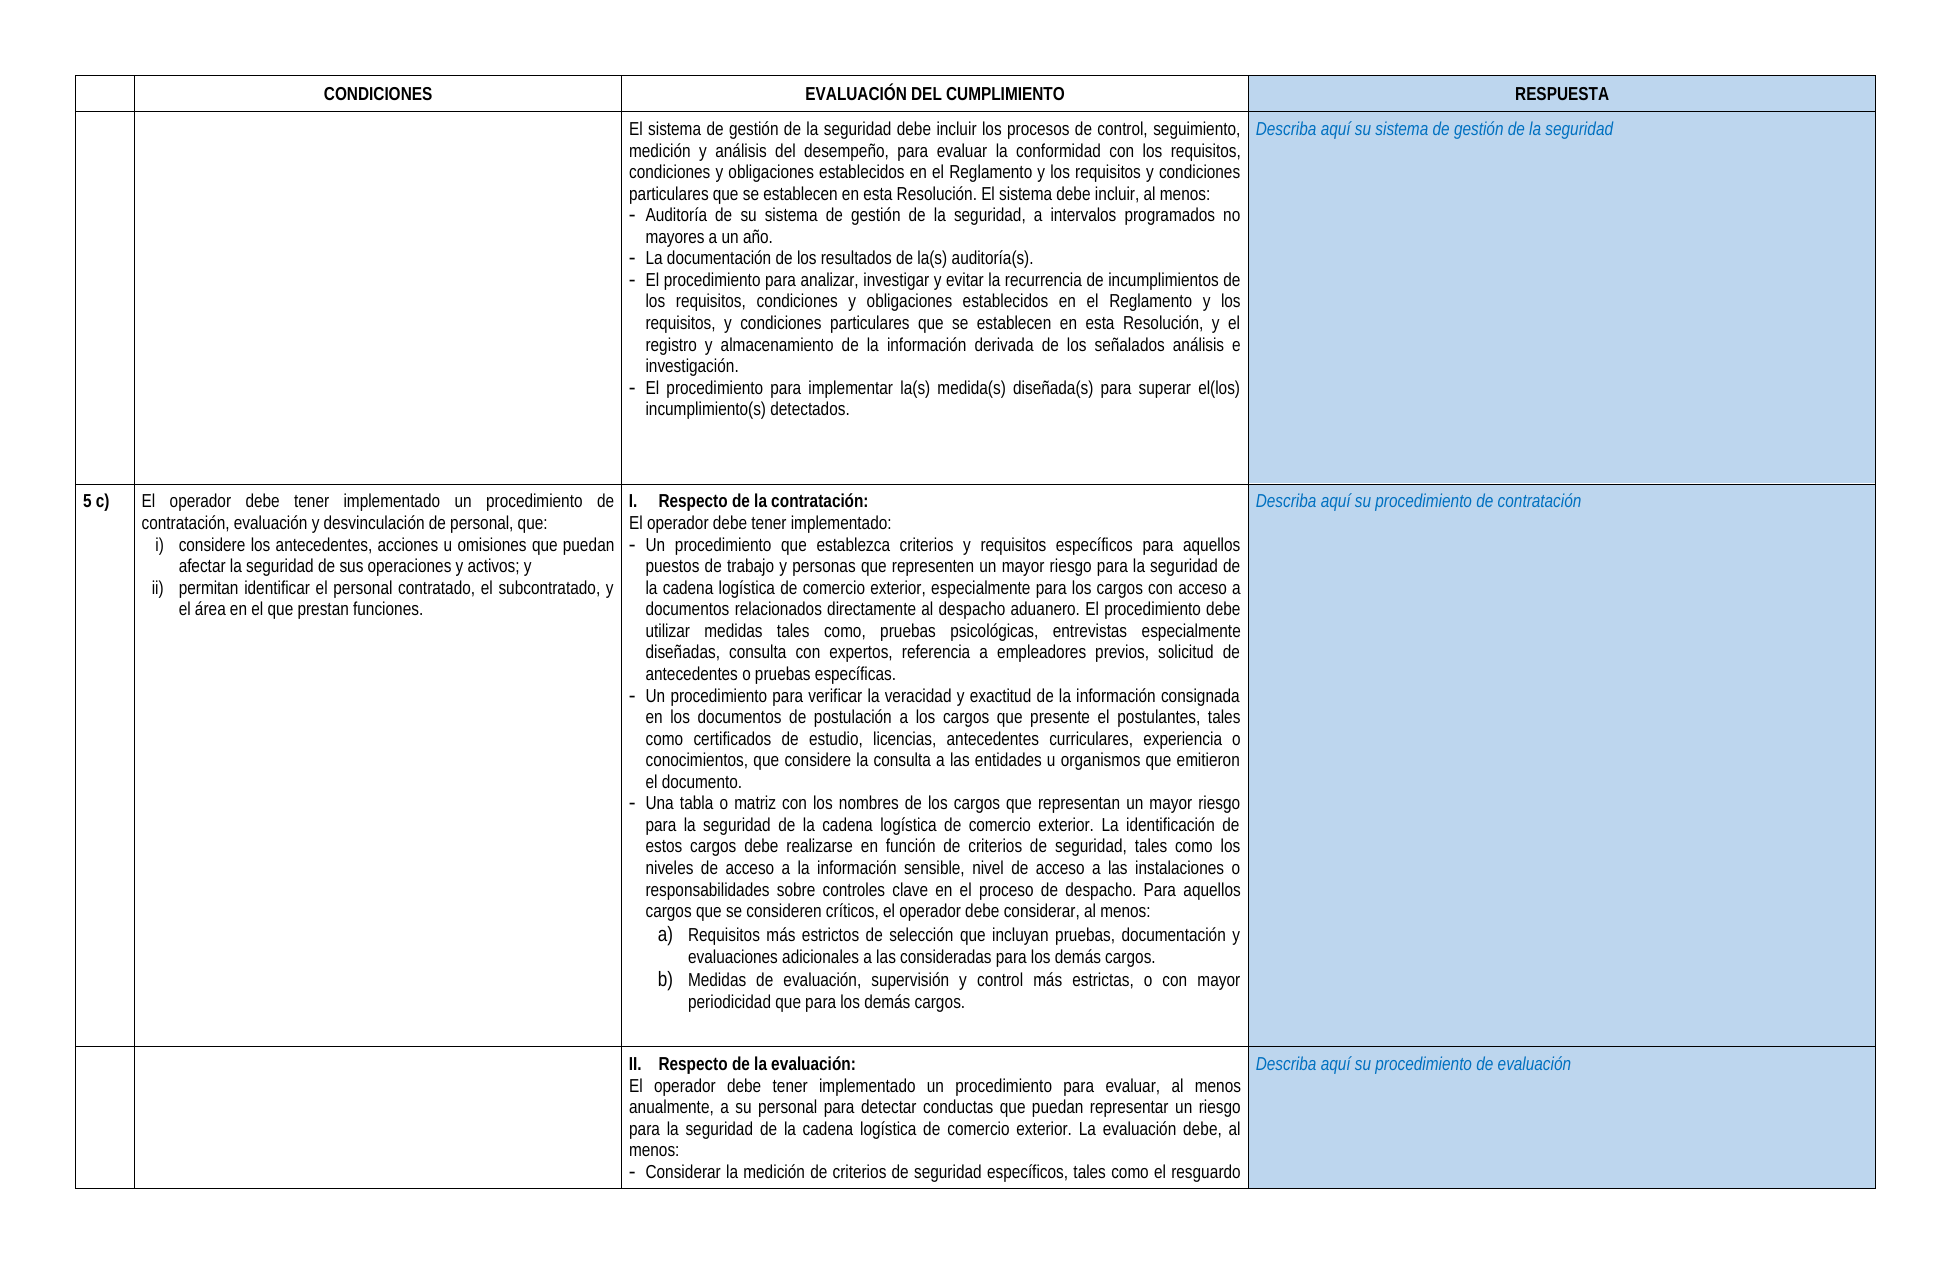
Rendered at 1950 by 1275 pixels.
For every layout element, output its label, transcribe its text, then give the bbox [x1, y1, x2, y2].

table_cell Describa aquí su procedimiento de contratación [1249, 485, 1875, 1046]
table_cell 5 c) [76, 485, 134, 1046]
table_header RESPUESTA [1249, 76, 1875, 111]
table_header EVALUACIÓN DEL CUMPLIMIENTO [622, 76, 1248, 111]
table_header [76, 76, 134, 111]
table_header CONDICIONES [135, 76, 621, 111]
table_cell Respecto de la contratación: El operador debe tener implementado: Un procedimiento que establezca criterios y requisitos específicos para aquellos puestos de trabajo y personas que representen un mayor riesgo para la seguridad de la cadena logística de comercio exterior, especialmente para los cargos con acceso a documentos relacionados directamente al despacho aduanero. El procedimiento debe utilizar medidas tales como, pruebas psicológicas, entrevistas especialmente diseñadas, consulta con expertos, referencia a empleadores previos, solicitud de antecedentes o pruebas específicas. Un procedimiento para verificar la veracidad y exactitud de la información consignada en los documentos de postulación a los cargos que presente el postulantes, tales como certificados de estudio, licencias, antecedentes curriculares, experiencia o conocimientos, que considere la consulta a las entidades u organismos que emitieron el documento. Una tabla o matriz con los nombres de los cargos que representan un mayor riesgo para la seguridad de la cadena logística de comercio exterior. La identificación de estos cargos debe realizarse en función de criterios de seguridad, tales como los niveles de acceso a la información sensible, nivel de acceso a las instalaciones o responsabilidades sobre controles clave en el proceso de despacho. Para aquellos cargos que se consideren críticos, el operador debe considerar, al menos: Requisitos más estrictos de selección que incluyan pruebas, documentación y evaluaciones adicionales a las consideradas para los demás cargos. Medidas de evaluación, supervisión y control más estrictas, o con mayor periodicidad que para los demás cargos. [622, 485, 1248, 1046]
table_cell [622, 1047, 1248, 1188]
table_cell [76, 112, 134, 483]
table_cell El sistema de gestión de la seguridad debe incluir los procesos de control, seguimiento, medición y análisis del desempeño, para evaluar la conformidad con los requisitos, condiciones y obligaciones establecidos en el Reglamento y los requisitos y condiciones particulares que se establecen en esta Resolución. El sistema debe incluir, al menos: Auditoría de su sistema de gestión de la seguridad, a intervalos programados no mayores a un año. La documentación de los resultados de la(s) auditoría(s). El procedimiento para analizar, investigar y evitar la recurrencia de incumplimientos de los requisitos, condiciones y obligaciones establecidos en el Reglamento y los requisitos, y condiciones particulares que se establecen en esta Resolución, y el registro y almacenamiento de la información derivada de los señalados análisis e investigación. El procedimiento para implementar la(s) medida(s) diseñada(s) para superar el(los) incumplimiento(s) detectados. [622, 112, 1248, 483]
table_cell El operador debe tener implementado un procedimiento de contratación, evaluación y desvinculación de personal, que: considere los antecedentes, acciones u omisiones que puedan afectar la seguridad de sus operaciones y activos; y permitan identificar el personal contratado, el subcontratado, y el área en el que prestan funciones. [135, 485, 621, 1046]
table_cell [135, 112, 621, 483]
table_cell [1249, 1047, 1875, 1188]
table_cell Describa aquí su sistema de gestión de la seguridad [1249, 112, 1875, 483]
table_cell [135, 1047, 621, 1188]
table_cell [76, 1047, 134, 1188]
